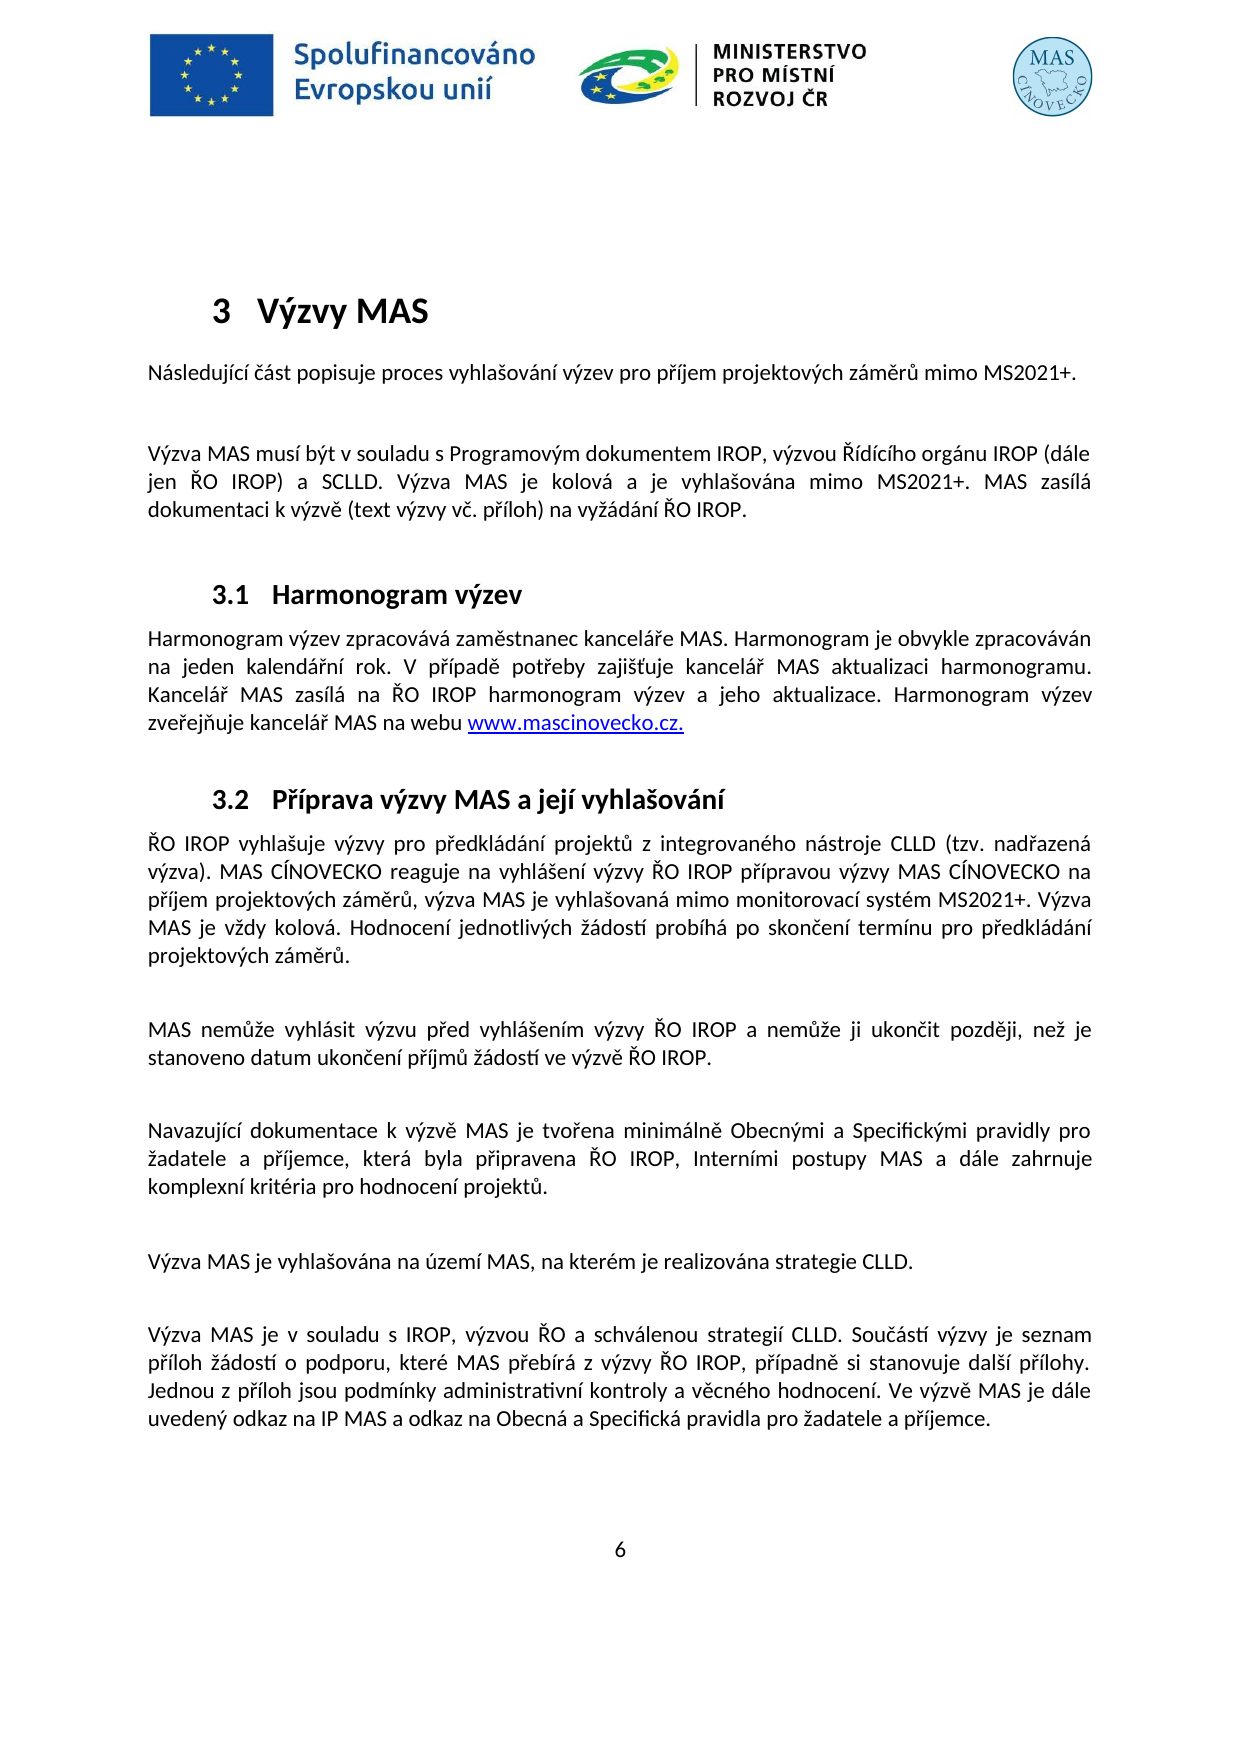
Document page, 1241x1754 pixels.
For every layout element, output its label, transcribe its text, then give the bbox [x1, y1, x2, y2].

text Výzva MAS je vyhlašována na území MAS, na kterém je realizována strategie CLLD. [148, 1247, 1093, 1275]
picture [1012, 83, 1045, 117]
picture [1015, 39, 1093, 117]
subtitle Příprava výzvy MAS a její vyhlašování [212, 781, 1093, 817]
text Navazující dokumentace k výzvě MAS je tvořena minimálně Obecnými a Specifickými pravidly pro žadatele a příjemce, která byla připravena ŘO IROP, Interními postupy MAS a dále zahrnuje komplexní kritéria pro hodnocení projektů. [148, 1116, 1093, 1200]
picture [147, 31, 869, 117]
picture [1012, 37, 1042, 70]
subtitle Výzvy MAS [212, 287, 1093, 333]
text ŘO IROP vyhlašuje výzvy pro předkládání projektů z integrovaného nástroje CLLD (tzv. nadřazená výzva). MAS CÍNOVECKO reaguje na vyhlášení výzvy ŘO IROP přípravou výzvy MAS CÍNOVECKO na příjem projektových záměrů, výzva MAS je vyhlašovaná mimo monitorovací systém MS2021+. Výzva MAS je vždy kolová. Hodnocení jednotlivých žádostí probíhá po skončení termínu pro předkládání projektových záměrů. [148, 829, 1093, 969]
picture [1064, 37, 1093, 69]
text Následující část popisuje proces vyhlašování výzev pro příjem projektových záměrů mimo MS2021+. [148, 358, 1093, 386]
text Výzva MAS musí být v souladu s Programovým dokumentem IROP, výzvou Řídícího orgánu IROP (dále jen ŘO IROP) a SCLLD. Výzva MAS je kolová a je vyhlašována mimo MS2021+. MAS zasílá dokumentaci k výzvě (text výzvy vč. příloh) na vyžádání ŘO IROP. [148, 439, 1093, 523]
text Harmonogram výzev zpracovává zaměstnanec kanceláře MAS. Harmonogram je obvykle zpracováván na jeden kalendářní rok. V případě potřeby zajišťuje kancelář MAS aktualizaci harmonogramu. Kancelář MAS zasílá na ŘO IROP harmonogram výzev a jeho aktualizace. Harmonogram výzev zveřejňuje kancelář MAS na webu www.mascinovecko.cz. [148, 624, 1093, 736]
text MAS nemůže vyhlásit výzvu před vyhlášením výzvy ŘO IROP a nemůže ji ukončit později, než je stanoveno datum ukončení příjmů žádostí ve výzvě ŘO IROP. [148, 1015, 1093, 1071]
text Výzva MAS je v souladu s IROP, výzvou ŘO a schválenou strategií CLLD. Součástí výzvy je seznam příloh žádostí o podporu, které MAS přebírá z výzvy ŘO IROP, případně si stanovuje další přílohy. Jednou z příloh jsou podmínky administrativní kontroly a věcného hodnocení. Ve výzvě MAS je dále uvedený odkaz na IP MAS a odkaz na Obecná a Specifická pravidla pro žadatele a příjemce. [148, 1320, 1093, 1432]
subtitle Harmonogram výzev [212, 576, 1093, 611]
